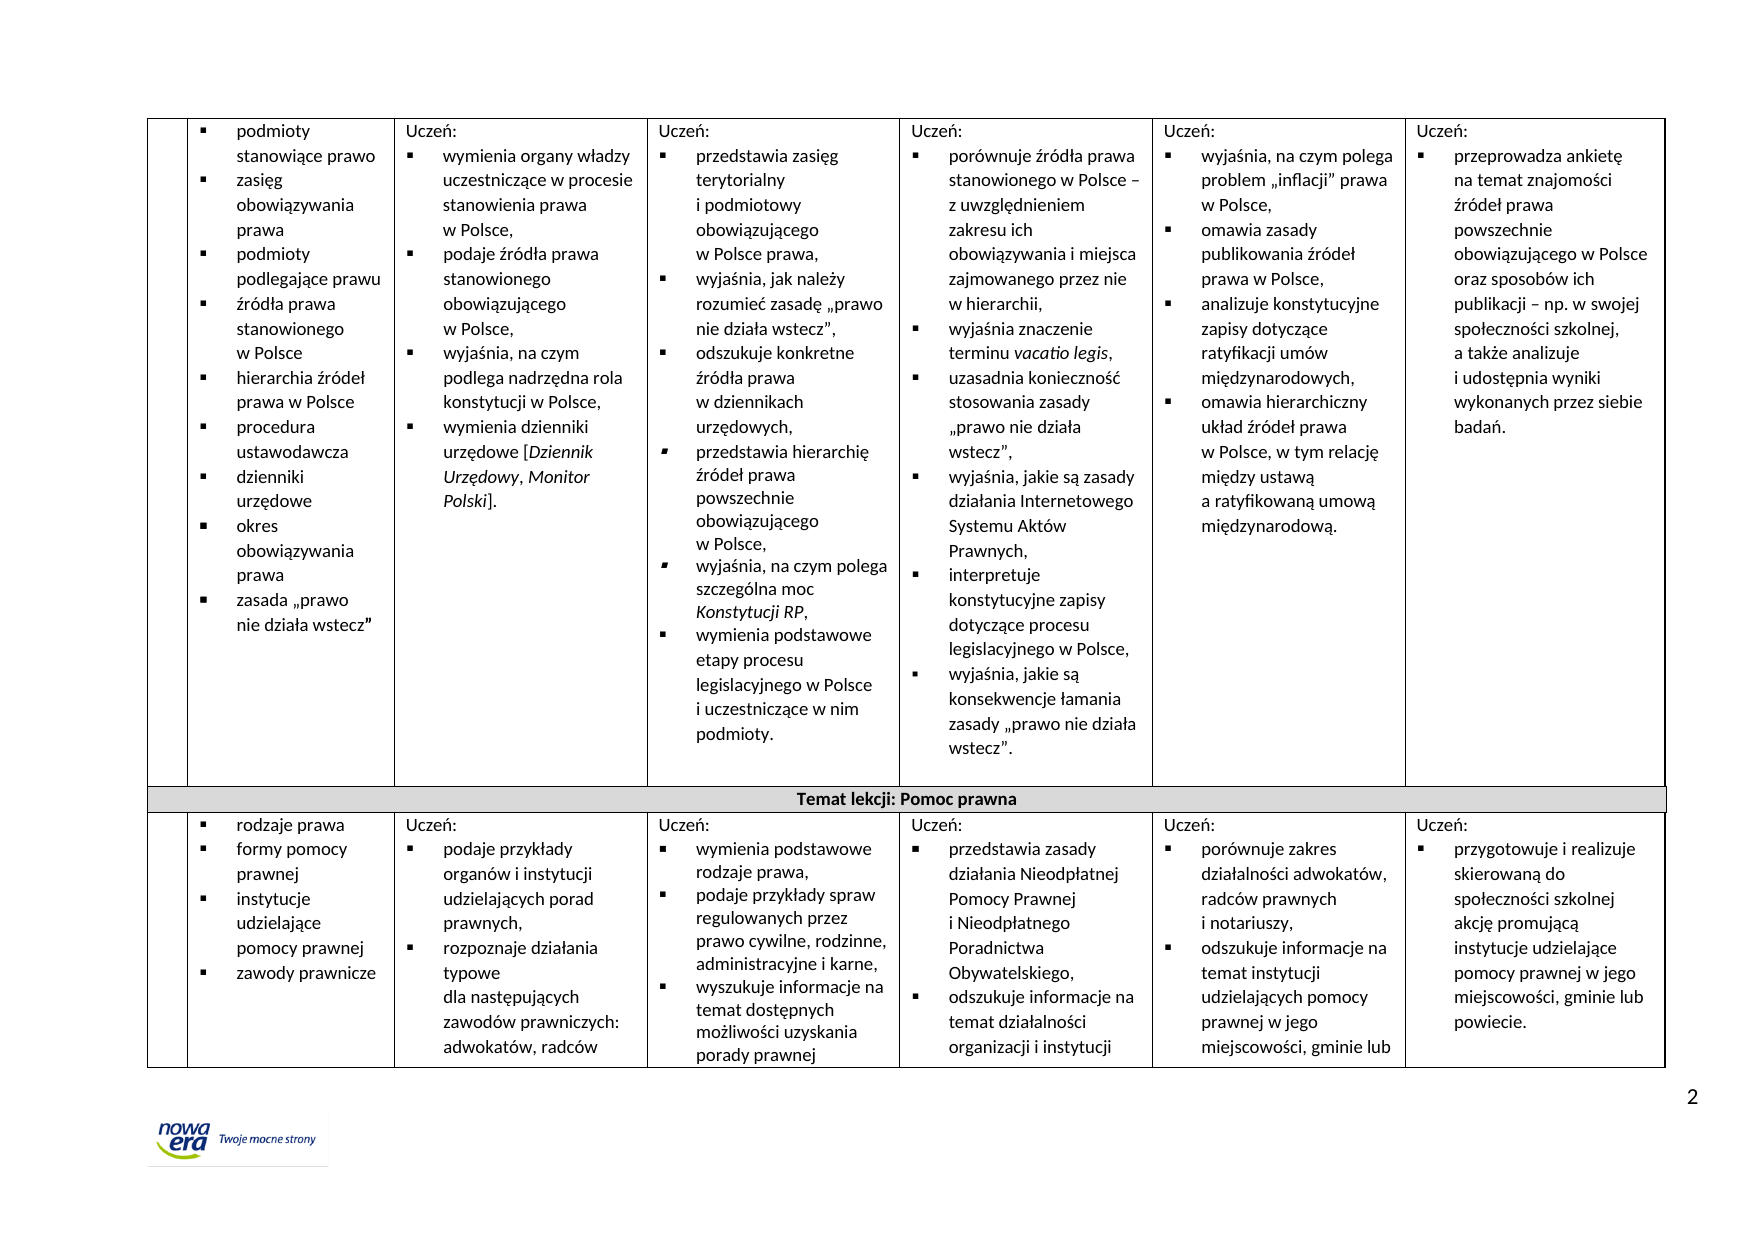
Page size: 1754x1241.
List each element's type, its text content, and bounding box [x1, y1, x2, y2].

table_cell [148, 813, 187, 1067]
table_cell Uczeń: przedstawia zasięg terytorialny i podmiotowy obowiązującego w Polsce prawa, wyjaśnia, jak należy rozumieć zasadę „prawo nie działa wstecz”, odszukuje konkretne źródła prawa w dziennikach urzędowych, przedstawia hierarchię źródeł prawa powszechnie obowiązującego w Polsce, wyjaśnia, na czym polega szczególna moc Konstytucji RP, wymienia podstawowe etapy procesu legislacyjnego w Polsce i uczestniczące w nim podmioty. [648, 119, 899, 786]
picture [147, 1110, 329, 1167]
table_cell Uczeń: porównuje źródła prawa stanowionego w Polsce – z uwzględnieniem zakresu ich obowiązywania i miejsca zajmowanego przez nie w hierarchii, wyjaśnia znaczenie terminu vacatio legis, uzasadnia konieczność stosowania zasady „prawo nie działa wstecz”, wyjaśnia, jakie są zasady działania Internetowego Systemu Aktów Prawnych, interpretuje konstytucyjne zapisy dotyczące procesu legislacyjnego w Polsce, wyjaśnia, jakie są konsekwencje łamania zasady „prawo nie działa wstecz”. [900, 119, 1152, 786]
table_cell Uczeń: przeprowadza ankietę na temat znajomości źródeł prawa powszechnie obowiązującego w Polsce oraz sposobów ich publikacji – np. w swojej społeczności szkolnej, a także analizuje i udostępnia wyniki wykonanych przez siebie badań. [1406, 119, 1664, 786]
table_cell rodzaje prawa formy pomocy prawnej instytucje udzielające pomocy prawnej zawody prawnicze [188, 813, 394, 1067]
table_cell Temat lekcji: Pomoc prawna [148, 787, 1666, 812]
table_cell Uczeń: wymienia organy władzy uczestniczące w procesie stanowienia prawa w Polsce, podaje źródła prawa stanowionego obowiązującego w Polsce, wyjaśnia, na czym podlega nadrzędna rola konstytucji w Polsce, wymienia dzienniki urzędowe [Dziennik Urzędowy, Monitor Polski]. [395, 119, 647, 786]
table_cell [148, 119, 187, 786]
table_cell podmioty stanowiące prawo zasięg obowiązywania prawa podmioty podlegające prawu źródła prawa stanowionego w Polsce hierarchia źródeł prawa w Polsce procedura ustawodawcza dzienniki urzędowe okres obowiązywania prawa zasada „prawo nie działa wstecz” [188, 119, 394, 786]
table_cell Uczeń: wyjaśnia, na czym polega problem „inflacji” prawa w Polsce, omawia zasady publikowania źródeł prawa w Polsce, analizuje konstytucyjne zapisy dotyczące ratyfikacji umów międzynarodowych, omawia hierarchiczny układ źródeł prawa w Polsce, w tym relację między ustawą a ratyfikowaną umową międzynarodową. [1153, 119, 1405, 786]
